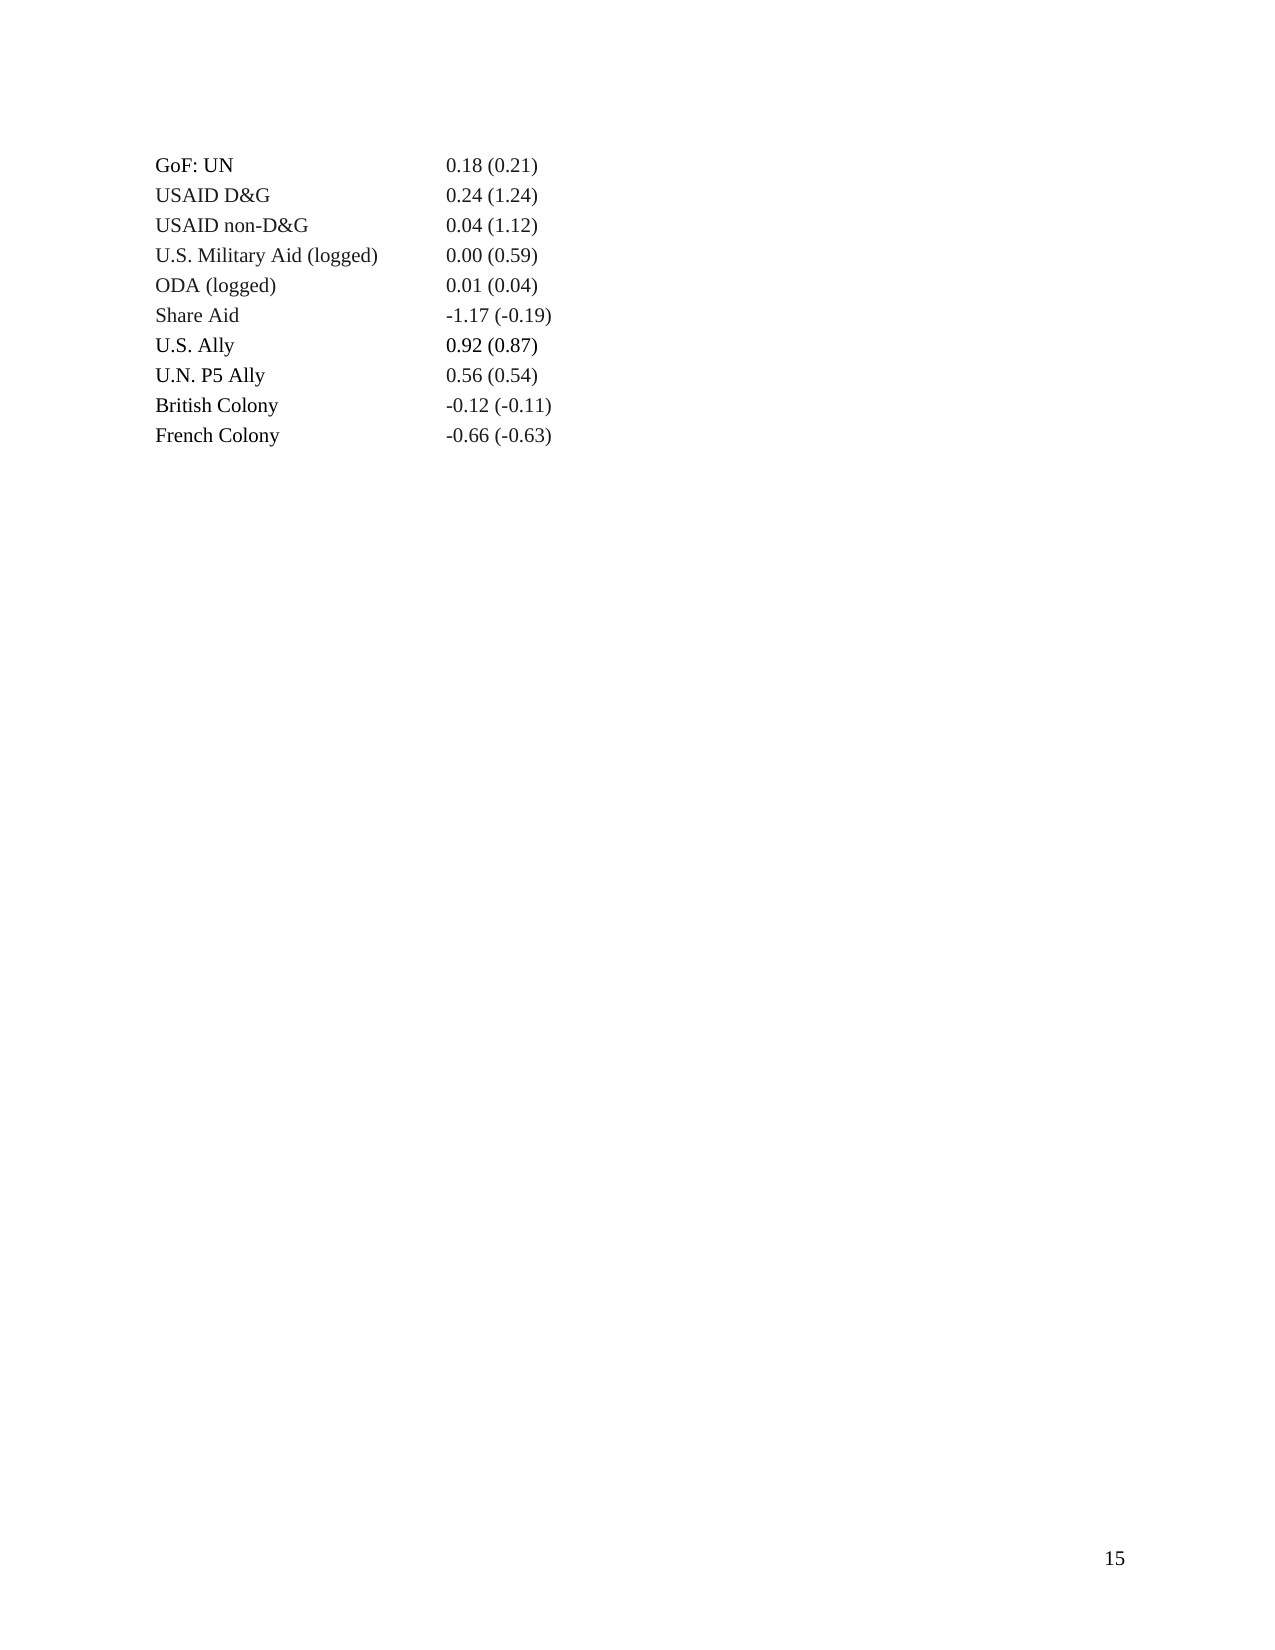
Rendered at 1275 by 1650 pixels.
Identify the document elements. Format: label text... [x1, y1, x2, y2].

table_cell British Colony [144, 390, 434, 420]
table_cell -1.17 (-0.19) [435, 300, 608, 330]
table_cell -0.12 (-0.11) [435, 390, 608, 420]
table_cell 0.04 (1.12) [435, 210, 608, 240]
table_cell 0.01 (0.04) [435, 270, 608, 300]
table_cell U.N. P5 Ally [144, 360, 434, 390]
table_cell Share Aid [144, 300, 434, 330]
table_cell 0.18 (0.21) [435, 150, 608, 180]
table_cell USAID D&G [144, 180, 434, 210]
table_cell 0.56 (0.54) [435, 360, 608, 390]
table_cell GoF: UN [144, 150, 434, 180]
table_cell USAID non-D&G [144, 210, 434, 240]
table_cell 0.24 (1.24) [435, 180, 608, 210]
table_cell French Colony [144, 420, 434, 450]
table_cell 0.92 (0.87) [435, 330, 608, 360]
table_cell U.S. Military Aid (logged) [144, 240, 434, 270]
table_cell ODA (logged) [144, 270, 434, 300]
table_cell 0.00 (0.59) [435, 240, 608, 270]
table_cell U.S. Ally [144, 330, 434, 360]
table_cell -0.66 (-0.63) [435, 420, 608, 450]
